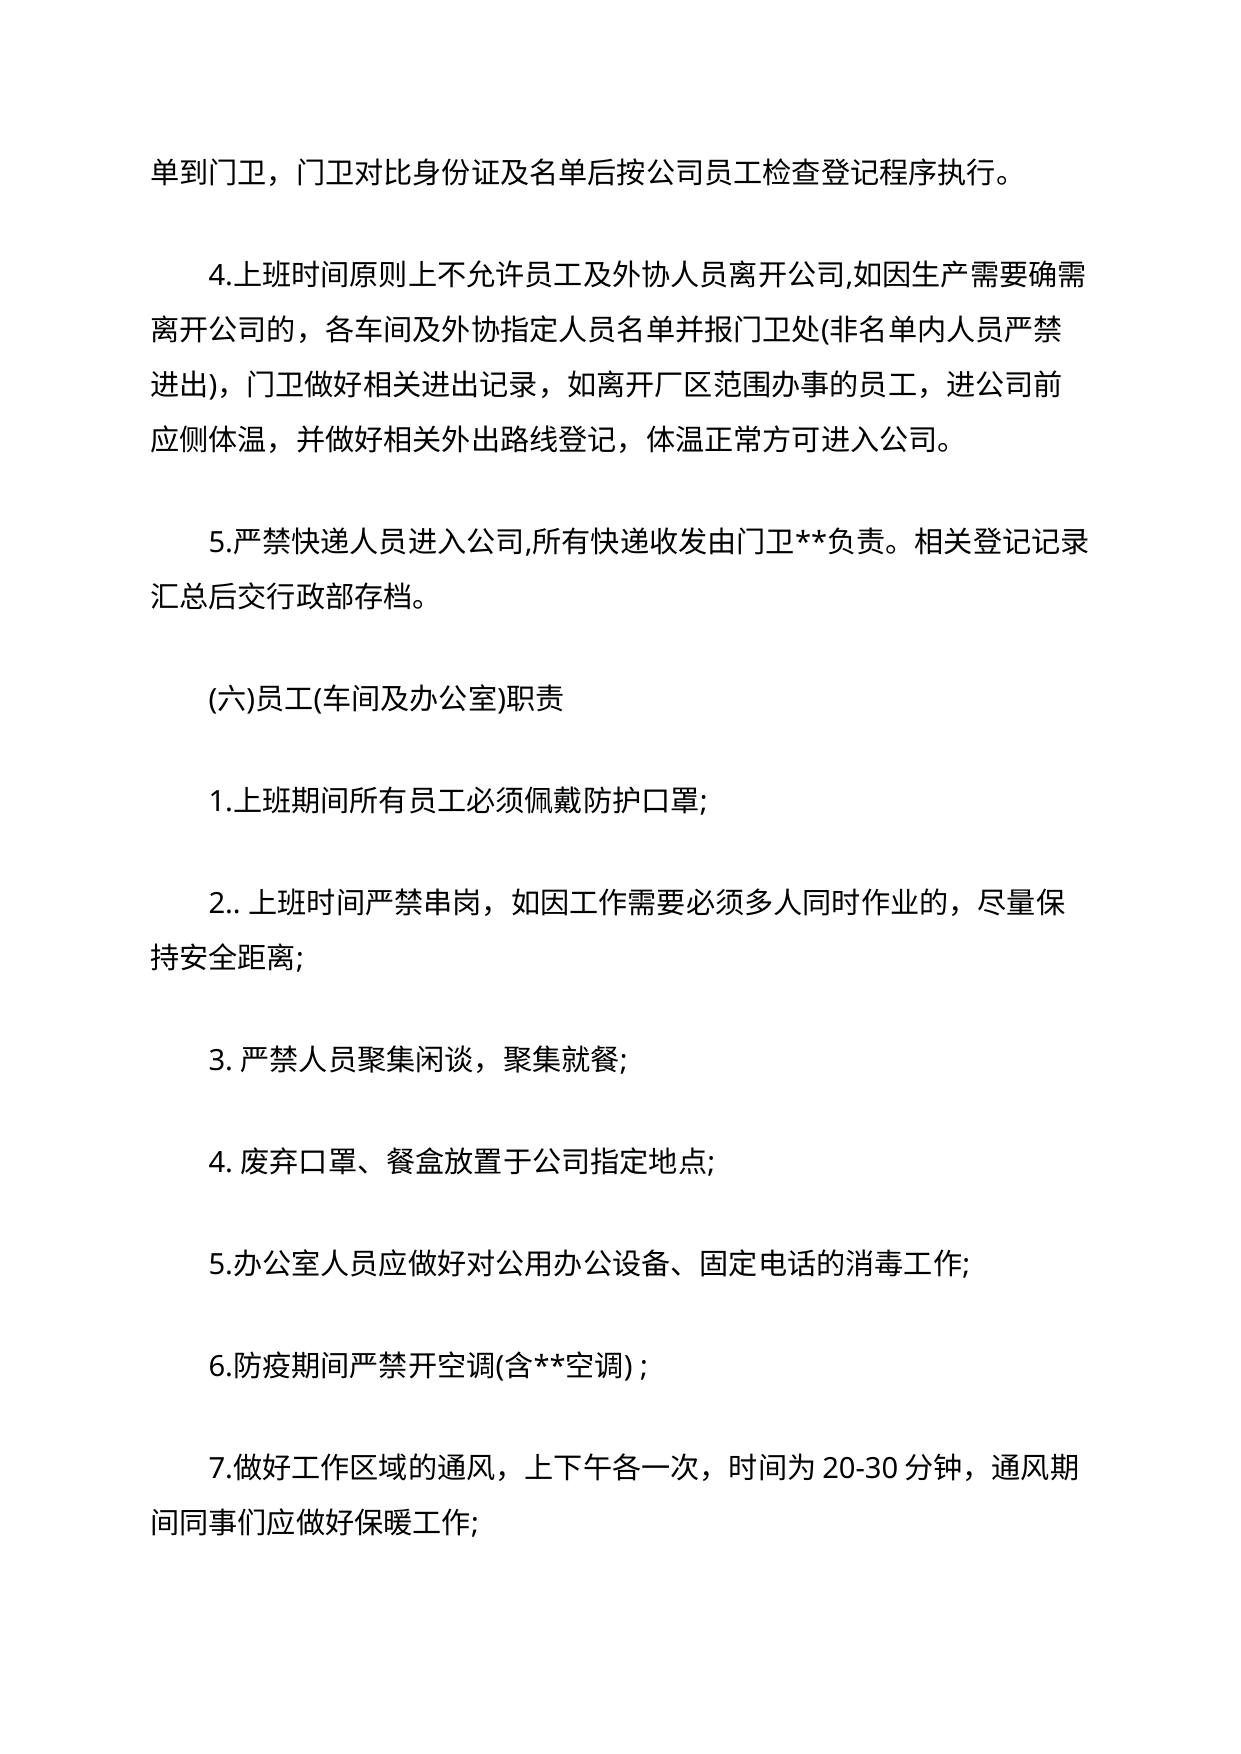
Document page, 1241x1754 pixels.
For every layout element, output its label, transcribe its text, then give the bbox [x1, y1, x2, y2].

text 4.上班时间原则上不允许员工及外协人员离开公司,如因生产需要确需离开公司的，各车间及外协指定人员名单并报门卫处(非名单内人员严禁进出)，门卫做好相关进出记录，如离开厂区范围办事的员工，进公司前应侧体温，并做好相关外出路线登记，体温正常方可进入公司。 [150, 252, 1090, 459]
text 7.做好工作区域的通风，上下午各一次，时间为20-30分钟，通风期间同事们应做好保暖工作; [150, 1444, 1090, 1542]
text 5.办公室人员应做好对公用办公设备、固定电话的消毒工作; [150, 1240, 1090, 1283]
text 5.严禁快递人员进入公司,所有快递收发由门卫**负责。相关登记记录汇总后交行政部存档。 [150, 518, 1090, 616]
text 3. 严禁人员聚集闲谈，聚集就餐; [150, 1036, 1090, 1079]
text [150, 150, 1090, 192]
text 1.上班期间所有员工必须佩戴防护口罩; [150, 777, 1090, 820]
text 6.防疫期间严禁开空调(含**空调) ; [150, 1342, 1090, 1384]
text 2.. 上班时间严禁串岗，如因工作需要必须多人同时作业的，尽量保持安全距离; [150, 879, 1090, 977]
text 4. 废弃口罩、餐盒放置于公司指定地点; [150, 1138, 1090, 1181]
text (六)员工(车间及办公室)职责 [150, 675, 1090, 718]
